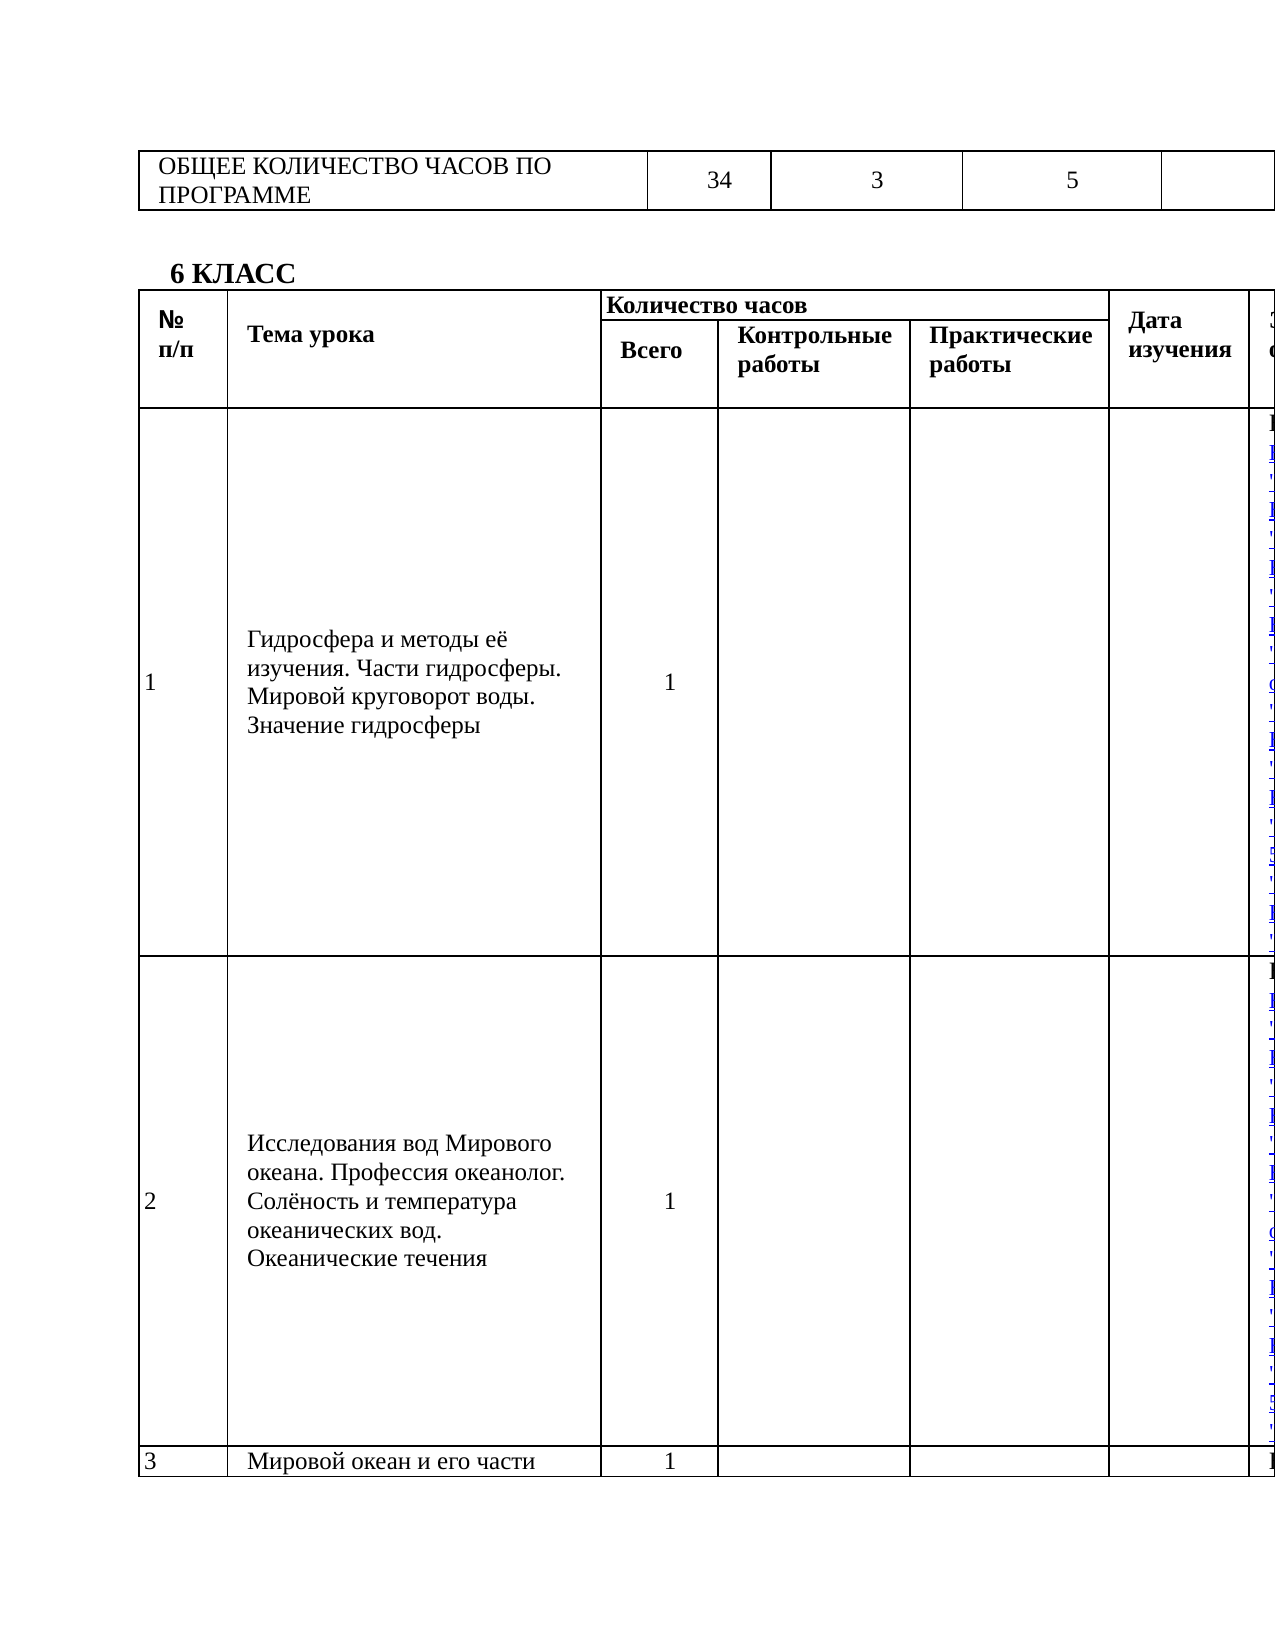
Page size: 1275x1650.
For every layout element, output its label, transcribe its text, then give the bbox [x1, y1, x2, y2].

table_cell 1 [140, 409, 227, 955]
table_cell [228, 1447, 600, 1476]
table_cell Практические работы [911, 321, 1108, 407]
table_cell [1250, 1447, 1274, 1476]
table_cell 34 [648, 152, 770, 209]
table_cell Всего [602, 321, 717, 407]
table_header Дата изучения [1110, 291, 1248, 407]
table_cell [911, 1447, 1108, 1476]
table_cell 3 [140, 1447, 227, 1476]
table_cell 5 [963, 152, 1161, 209]
table_cell [1110, 409, 1248, 955]
table_cell [719, 409, 909, 955]
table_cell [719, 1447, 909, 1476]
table_header Электронные цифровые образовательные ресурсы [1250, 291, 1274, 407]
table_header Количество часов [602, 291, 1108, 319]
table_cell Гидросфера и методы её изучения. Части гидросферы. Мировой круговорот воды. Значение гидросферы [228, 409, 600, 955]
table_cell [719, 957, 909, 1445]
table_cell Контрольные работы [719, 321, 909, 407]
table_cell [1162, 152, 1274, 209]
table_cell 3 [772, 152, 962, 209]
table_header № п/п [140, 291, 227, 407]
table_cell [911, 957, 1108, 1445]
table_cell 1 [602, 957, 717, 1445]
table_header Тема урока [228, 291, 600, 407]
text 6 КЛАСС [162, 260, 1125, 289]
table_cell [1110, 957, 1248, 1445]
table_cell [1110, 1447, 1248, 1476]
table_cell ОБЩЕЕ КОЛИЧЕСТВО ЧАСОВ ПО ПРОГРАММЕ [140, 152, 647, 209]
table_cell 1 [602, 1447, 717, 1476]
table_cell 1 [602, 409, 717, 955]
table_cell 2 [140, 957, 227, 1445]
table_cell Исследования вод Мирового океана. Профессия океанолог. Солёность и температура океанических вод. Океанические течения [228, 957, 600, 1445]
table_cell [911, 409, 1108, 955]
